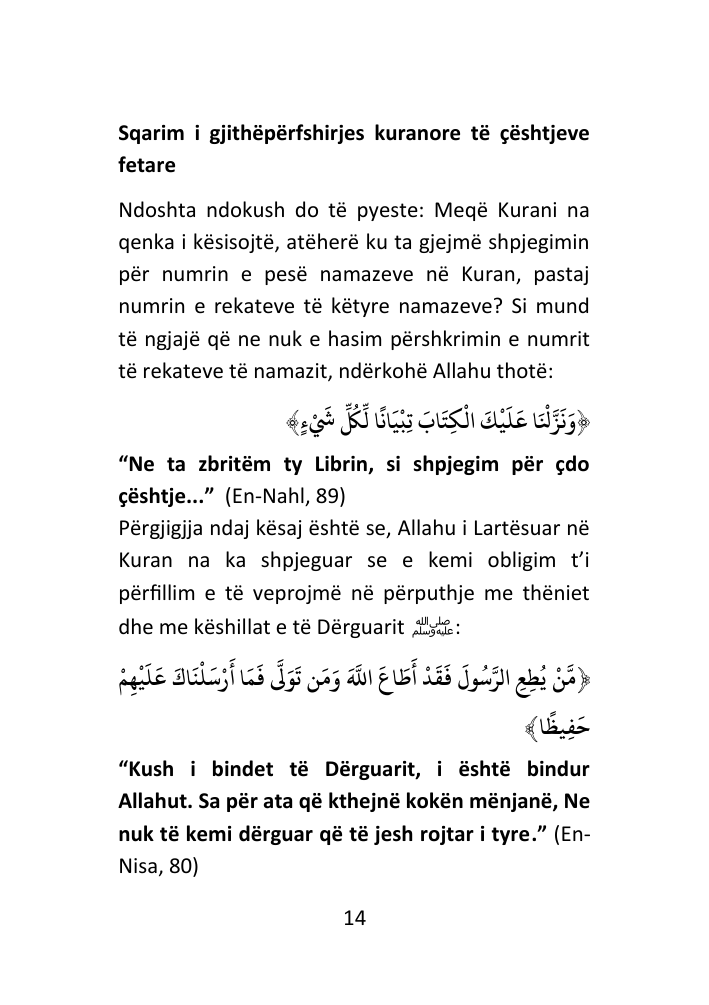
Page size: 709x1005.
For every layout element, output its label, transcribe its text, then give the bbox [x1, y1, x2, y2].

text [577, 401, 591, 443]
text “Kush i bindet të Dërguarit, i është bindur Allahut. Sa për ata që kthejnë kokën mënjanë, Ne nuk të kemi dërguar që të jesh rojtar i tyre.” (En-Nisa, 80) [118, 754, 591, 879]
text Përgjigjja ndaj kësaj është se, Allahu i Lartësuar në Kuran na ka shpjeguar se e kemi obligim t’i përfillim e të veprojmë në përputhje me thëniet dhe me këshillat e të Dërguarit ﷺ: [118, 513, 591, 641]
subtitle Sqarim i gjithëpërfshirjes kuranore të çështjeve fetare [118, 118, 591, 178]
text ﴿مَّنْ يُطِعِ الرَّسُولَ فَقَدْ أَطَاعَ اللَّهَ وَمَن تَوَلَّى فَمَا أَرْسَلْنَاكَ عَلَيْهِمْ حَفِيظًا﴾ [118, 658, 591, 748]
text “Ne ta zbritëm ty Librin, si shpjegim për çdo çështje...” (En-Nahl, 89) [118, 449, 591, 509]
text ﴿وَنَزَّلْنَا عَلَيْكَ الْكِتَابَ تِبْيَانًا لِّكُلِّ شَيْءٍ﴾ [118, 401, 300, 443]
text Ndoshta ndokush do të pyeste: Meqë Kurani na qenka i kësisojtë, atëherë ku ta gjejmë shpjegimin për numrin e pesë namazeve në Kuran, pastaj numrin e rekateve të këtyre namazeve? Si mund të ngjajë që ne nuk e hasim përshkrimin e numrit të rekateve të namazit, ndërkohë Allahu thotë: [118, 195, 591, 384]
